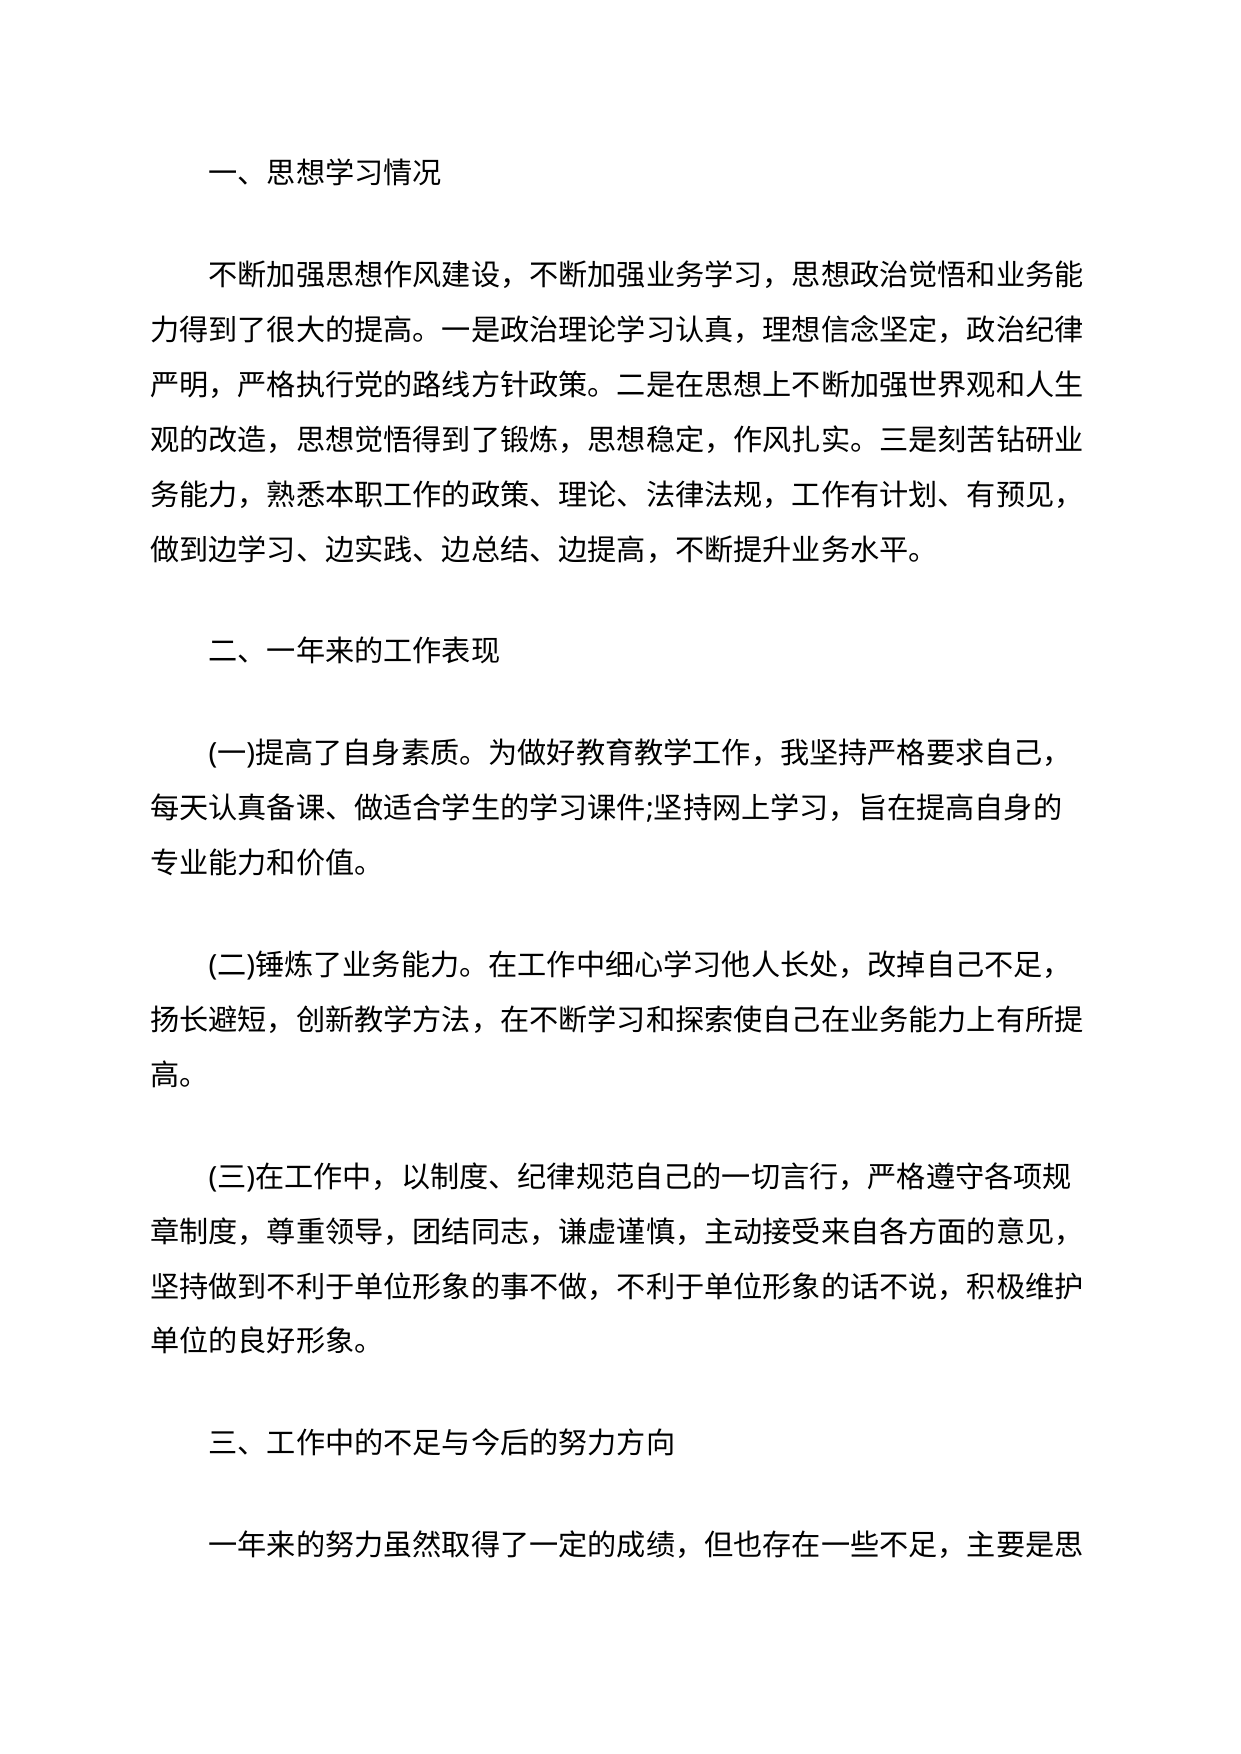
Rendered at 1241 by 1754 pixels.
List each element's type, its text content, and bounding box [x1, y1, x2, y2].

text (二)锤炼了业务能力。在工作中细心学习他人长处，改掉自己不足，扬长避短，创新教学方法，在不断学习和探索使自己在业务能力上有所提高。 [150, 942, 1090, 1094]
text (一)提高了自身素质。为做好教育教学工作，我坚持严格要求自己，每天认真备课、做适合学生的学习课件;坚持网上学习，旨在提高自身的专业能力和价值。 [150, 730, 1090, 882]
text 不断加强思想作风建设，不断加强业务学习，思想政治觉悟和业务能力得到了很大的提高。一是政治理论学习认真，理想信念坚定，政治纪律严明，严格执行党的路线方针政策。二是在思想上不断加强世界观和人生观的改造，思想觉悟得到了锻炼，思想稳定，作风扎实。三是刻苦钻研业务能力，熟悉本职工作的政策、理论、法律法规，工作有计划、有预见，做到边学习、边实践、边总结、边提高，不断提升业务水平。 [150, 252, 1090, 568]
text 一、思想学习情况 [150, 150, 1090, 192]
text (三)在工作中，以制度、纪律规范自己的一切言行，严格遵守各项规章制度，尊重领导，团结同志，谦虚谨慎，主动接受来自各方面的意见，坚持做到不利于单位形象的事不做，不利于单位形象的话不说，积极维护单位的良好形象。 [150, 1153, 1090, 1360]
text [150, 1522, 1090, 1564]
text 二、一年来的工作表现 [150, 628, 1090, 670]
text 三、工作中的不足与今后的努力方向 [150, 1420, 1090, 1462]
